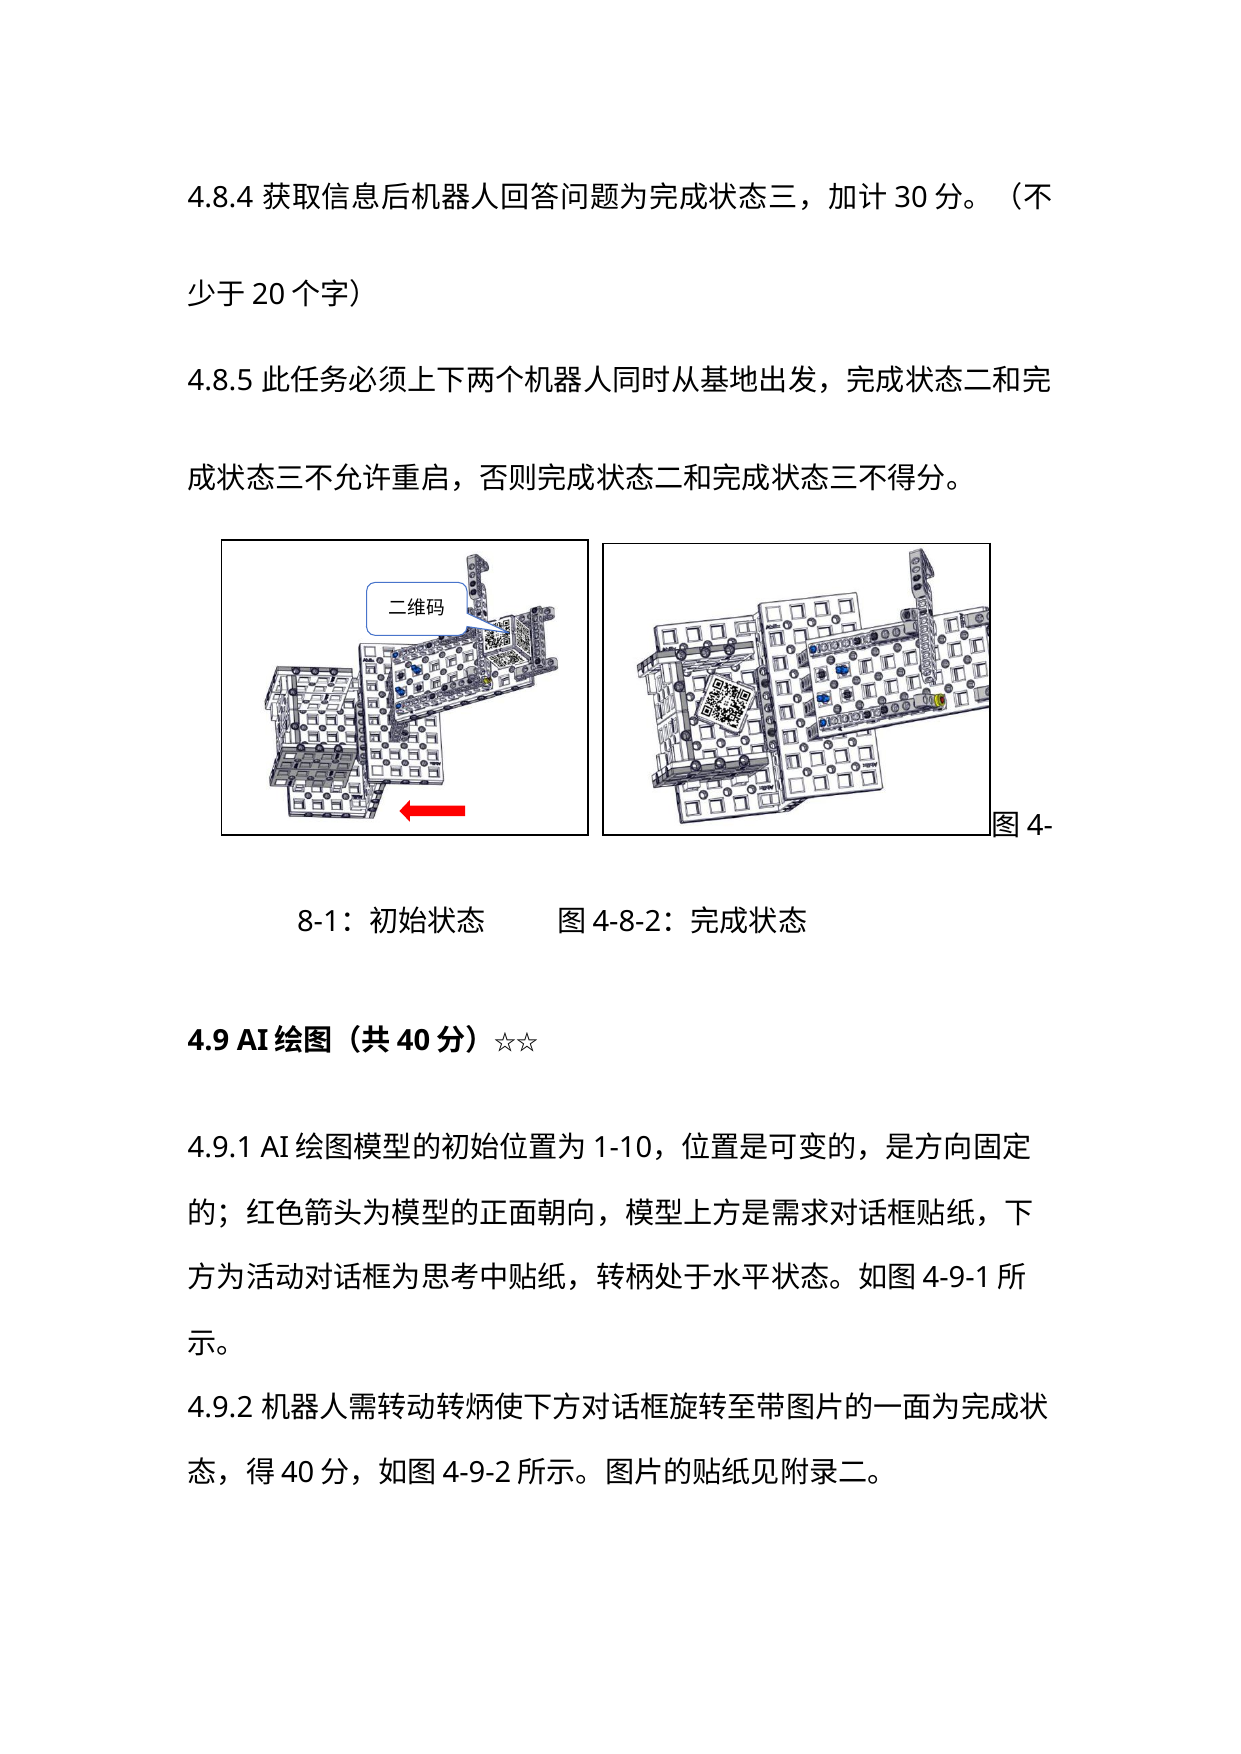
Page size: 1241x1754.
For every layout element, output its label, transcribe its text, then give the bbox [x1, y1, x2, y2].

picture [222, 541, 587, 834]
text 4.8.4 获取信息后机器人回答问题为完成状态三，加计30分。（不少于20个字） [187, 162, 1053, 324]
text 4.9 AI绘图（共40分）☆☆ [187, 1005, 1053, 1070]
picture [604, 544, 989, 834]
text 4.9.1 AI绘图模型的初始位置为1-10，位置是可变的，是方向固定的；红色箭头为模型的正面朝向，模型上方是需求对话框贴纸，下方为活动对话框为思考中贴纸，转柄处于水平状态。如图4-9-1所示。 [187, 1113, 1053, 1373]
text 4.9.2 机器人需转动转炳使下方对话框旋转至带图片的一面为完成状态，得40分，如图4-9-2所示。图片的贴纸见附录二。 [187, 1373, 1053, 1503]
text 4.8.5 此任务必须上下两个机器人同时从基地出发，完成状态二和完成状态三不允许重启，否则完成状态二和完成状态三不得分。 [187, 346, 1053, 508]
